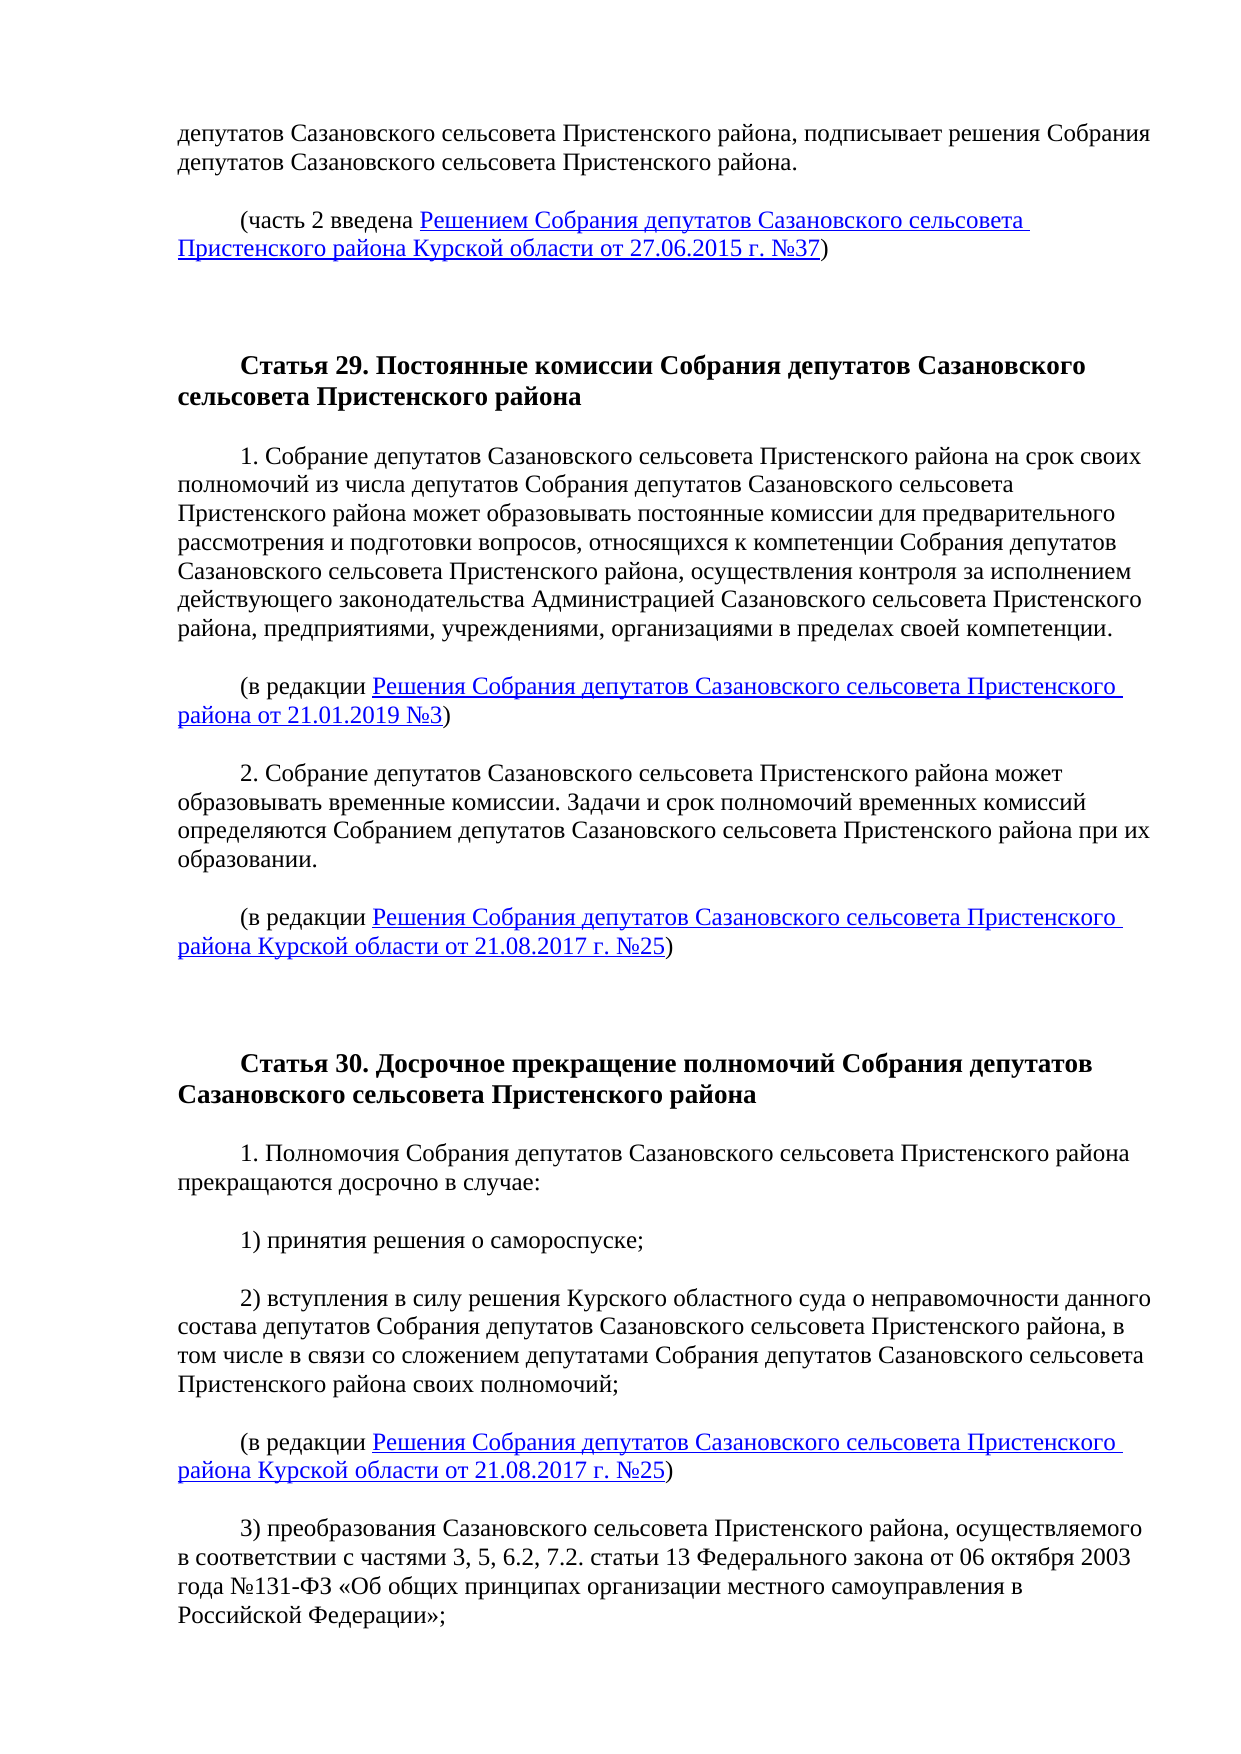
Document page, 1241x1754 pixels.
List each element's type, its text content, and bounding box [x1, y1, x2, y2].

text Статья 29. Постоянные комиссии Собрания депутатов Сазановского сельсовета Пристенского района [177, 349, 1152, 412]
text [177, 118, 1152, 176]
text 2. Собрание депутатов Сазановского сельсовета Пристенского района может образовывать временные комиссии. Задачи и срок полномочий временных комиссий определяются Собранием депутатов Сазановского сельсовета Пристенского района при их образовании. [177, 758, 1152, 873]
text 1. Собрание депутатов Сазановского сельсовета Пристенского района на срок своих полномочий из числа депутатов Собрания депутатов Сазановского сельсовета Пристенского района может образовывать постоянные комиссии для предварительного рассмотрения и подготовки вопросов, относящихся к компетенции Собрания депутатов Сазановского сельсовета Пристенского района, осуществления контроля за исполнением действующего законодательства Администрацией Сазановского сельсовета Пристенского района, предприятиями, учреждениями, организациями в пределах своей компетенции. [177, 441, 1152, 642]
text (в редакции Решения Собрания депутатов Сазановского сельсовета Пристенского района Курской области от 21.08.2017 г. №25) [177, 1427, 1152, 1484]
text (часть 2 введена Решением Собрания депутатов Сазановского сельсовета Пристенского района Курской области от 27.06.2015 г. №37) [177, 205, 1152, 262]
text 1) принятия решения о самороспуске; [177, 1225, 1152, 1253]
text 3) преобразования Сазановского сельсовета Пристенского района, осуществляемого в соответствии с частями 3, 5, 6.2, 7.2. статьи 13 Федерального закона от 06 октября 2003 года №131-ФЗ «Об общих принципах организации местного самоуправления в Российской Федерации»; [177, 1513, 1152, 1628]
text 2) вступления в силу решения Курского областного суда о неправомочности данного состава депутатов Собрания депутатов Сазановского сельсовета Пристенского района, в том числе в связи со сложением депутатами Собрания депутатов Сазановского сельсовета Пристенского района своих полномочий; [177, 1283, 1152, 1398]
text (в редакции Решения Собрания депутатов Сазановского сельсовета Пристенского района Курской области от 21.08.2017 г. №25) [177, 902, 1152, 959]
text Статья 30. Досрочное прекращение полномочий Собрания депутатов Сазановского сельсовета Пристенского района [177, 1047, 1152, 1109]
text 1. Полномочия Собрания депутатов Сазановского сельсовета Пристенского района прекращаются досрочно в случае: [177, 1138, 1152, 1196]
text (в редакции Решения Собрания депутатов Сазановского сельсовета Пристенского района от 21.01.2019 №3) [177, 671, 1152, 729]
